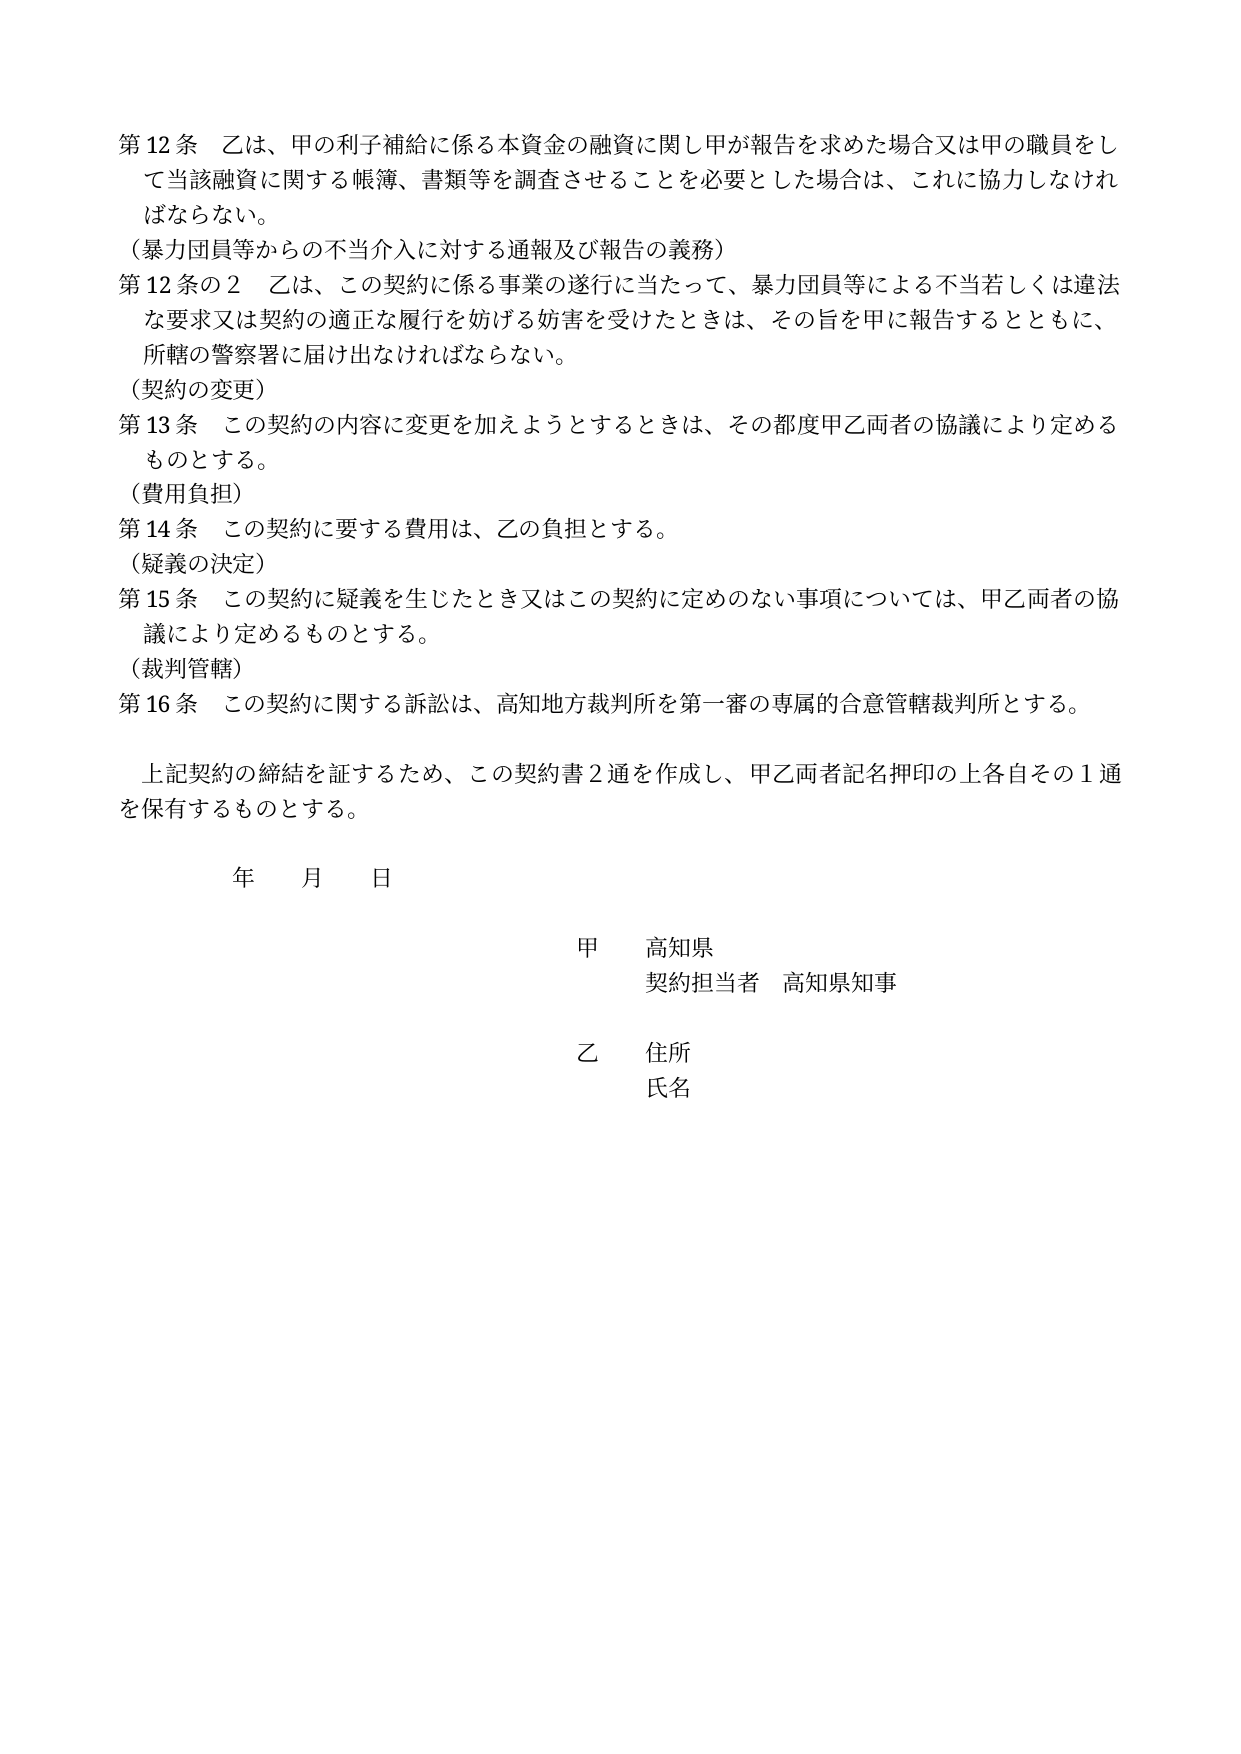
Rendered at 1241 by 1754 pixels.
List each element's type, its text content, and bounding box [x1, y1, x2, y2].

text 第16条 この契約に関する訴訟は、高知地方裁判所を第一審の専属的合意管轄裁判所とする｡ [118, 685, 1122, 720]
text 年 月 日 [118, 859, 1122, 894]
text 氏名 [118, 1069, 1122, 1104]
text （費用負担） [118, 476, 1122, 511]
text 甲 高知県 [118, 929, 1122, 964]
text （疑義の決定） [118, 545, 1122, 580]
text 第12条 乙は、甲の利子補給に係る本資金の融資に関し甲が報告を求めた場合又は甲の職員をして当該融資に関する帳簿、書類等を調査させることを必要とした場合は、これに協力しなければならない。 [118, 127, 1122, 231]
text 第13条 この契約の内容に変更を加えようとするときは、その都度甲乙両者の協議により定めるものとする。 [118, 406, 1122, 476]
text 上記契約の締結を証するため、この契約書２通を作成し、甲乙両者記名押印の上各自その１通を保有するものとする｡ [118, 755, 1122, 824]
text （裁判管轄） [118, 650, 1122, 685]
text （契約の変更） [118, 371, 1122, 406]
text 第14条 この契約に要する費用は、乙の負担とする｡ [118, 511, 1122, 545]
text 第15条 この契約に疑義を生じたとき又はこの契約に定めのない事項については、甲乙両者の協議により定めるものとする。 [118, 580, 1122, 650]
text 契約担当者 高知県知事 [118, 964, 1122, 999]
text 第12条の２ 乙は、この契約に係る事業の遂行に当たって、暴力団員等による不当若しくは違法な要求又は契約の適正な履行を妨げる妨害を受けたときは、その旨を甲に報告するとともに、所轄の警察署に届け出なければならない。 [118, 266, 1122, 371]
text （暴力団員等からの不当介入に対する通報及び報告の義務） [118, 231, 1122, 266]
text 乙 住所 [118, 1034, 1122, 1069]
